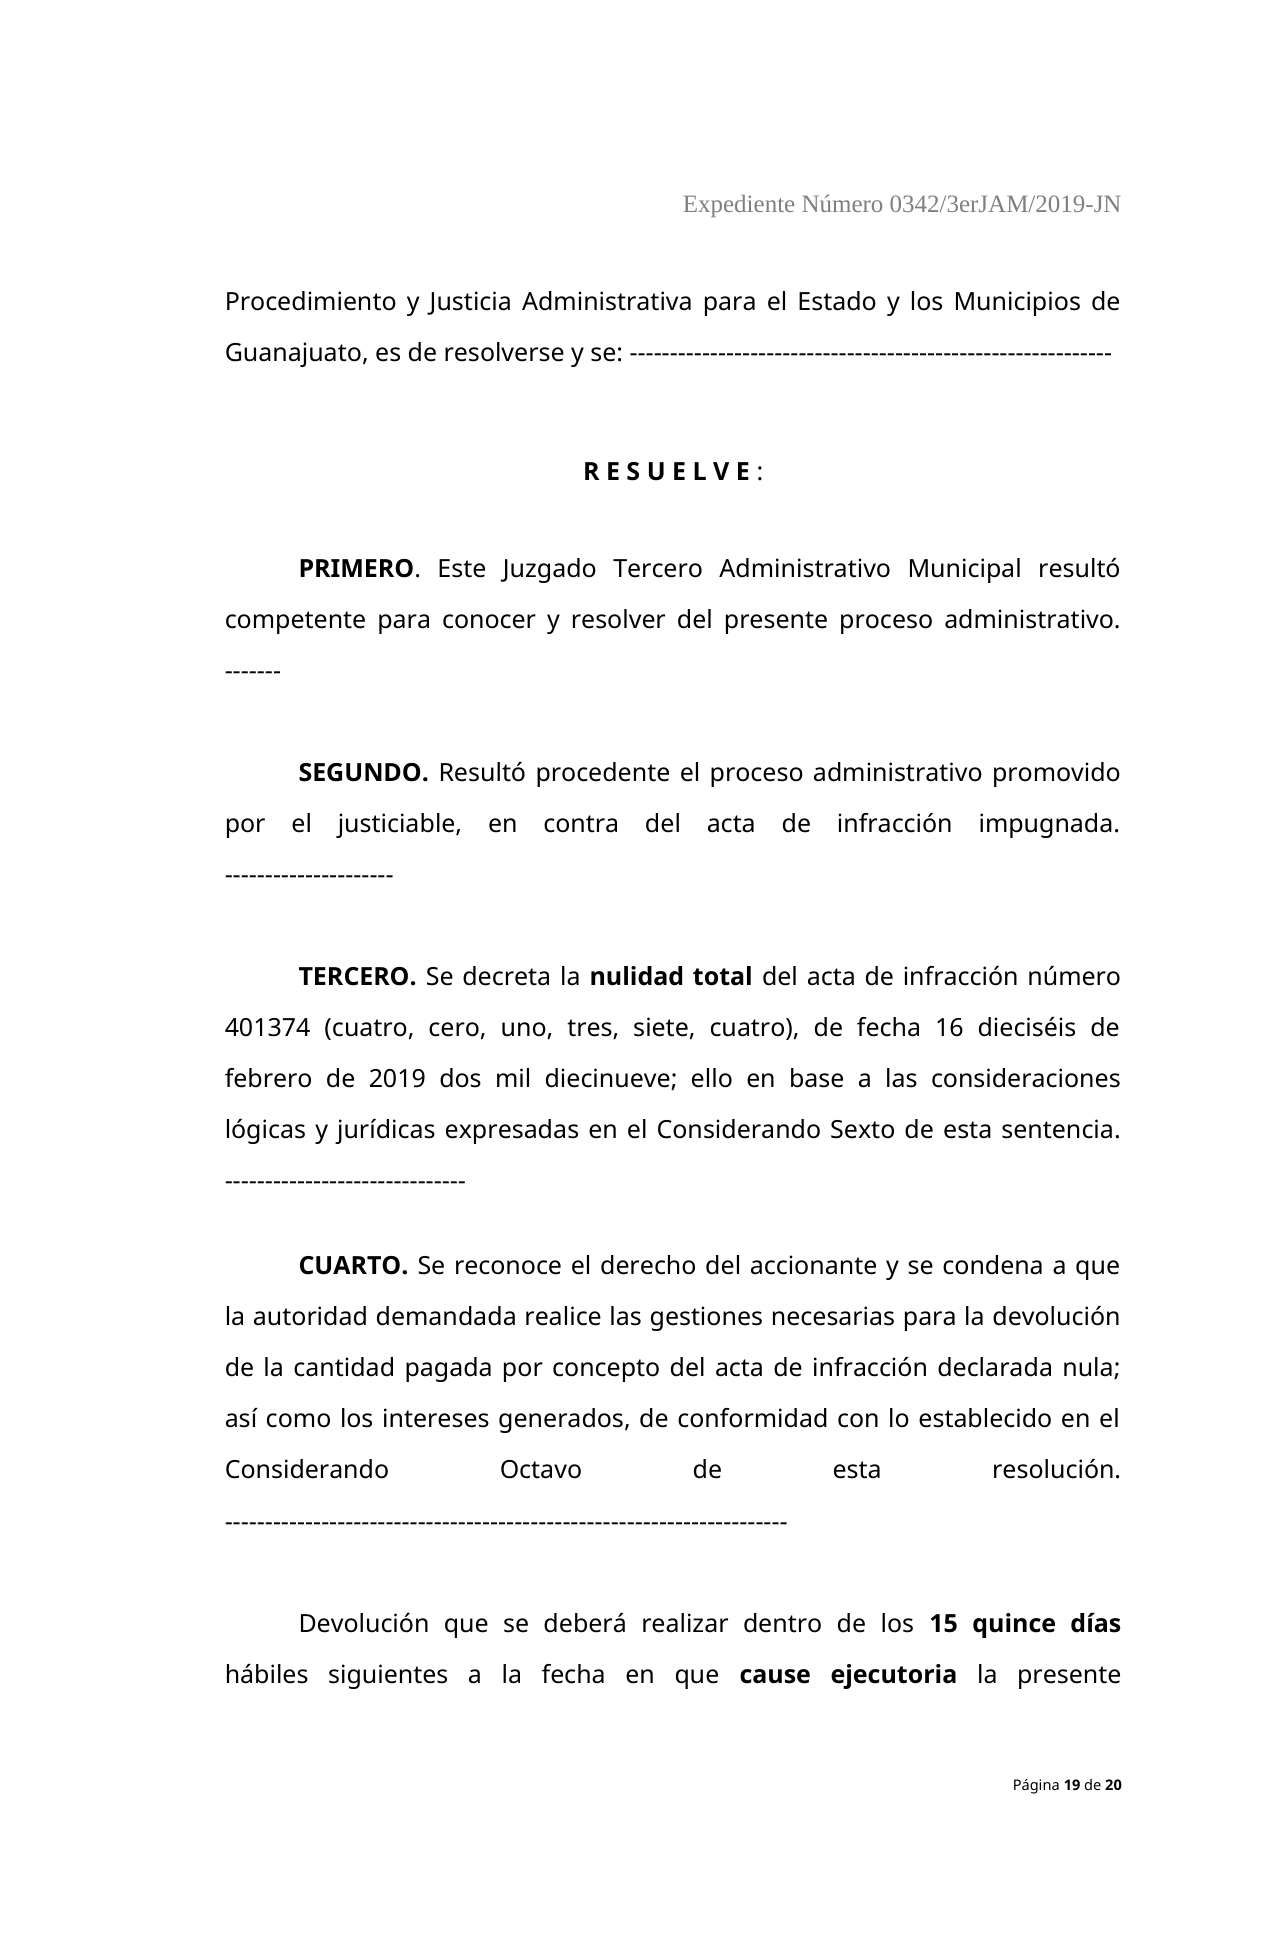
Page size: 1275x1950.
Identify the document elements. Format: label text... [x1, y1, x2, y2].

text SEGUNDO. Resultó procedente el proceso administrativo promovido por el justiciable, en contra del acta de infracción impugnada. --------------------- [224, 754, 1121, 891]
text R E S U E L V E : [224, 454, 1121, 488]
text TERCERO. Se decreta la nulidad total del acta de infracción número 401374 (cuatro, cero, uno, tres, siete, cuatro), de fecha 16 dieciséis de febrero de 2019 dos mil diecinueve; ello en base a las consideraciones lógicas y jurídicas expresadas en el Considerando Sexto de esta sentencia. ------------------------------ [224, 959, 1121, 1197]
text CUARTO. Se reconoce el derecho del accionante y se condena a que la autoridad demandada realice las gestiones necesarias para la devolución de la cantidad pagada por concepto del acta de infracción declarada nula; así como los intereses generados, de conformidad con lo establecido en el Considerando Octavo de esta resolución. ---------------------------------------------------------------------- [224, 1248, 1121, 1537]
text PRIMERO. Este Juzgado Tercero Administrativo Municipal resultó competente para conocer y resolver del presente proceso administrativo. ------- [224, 550, 1121, 686]
